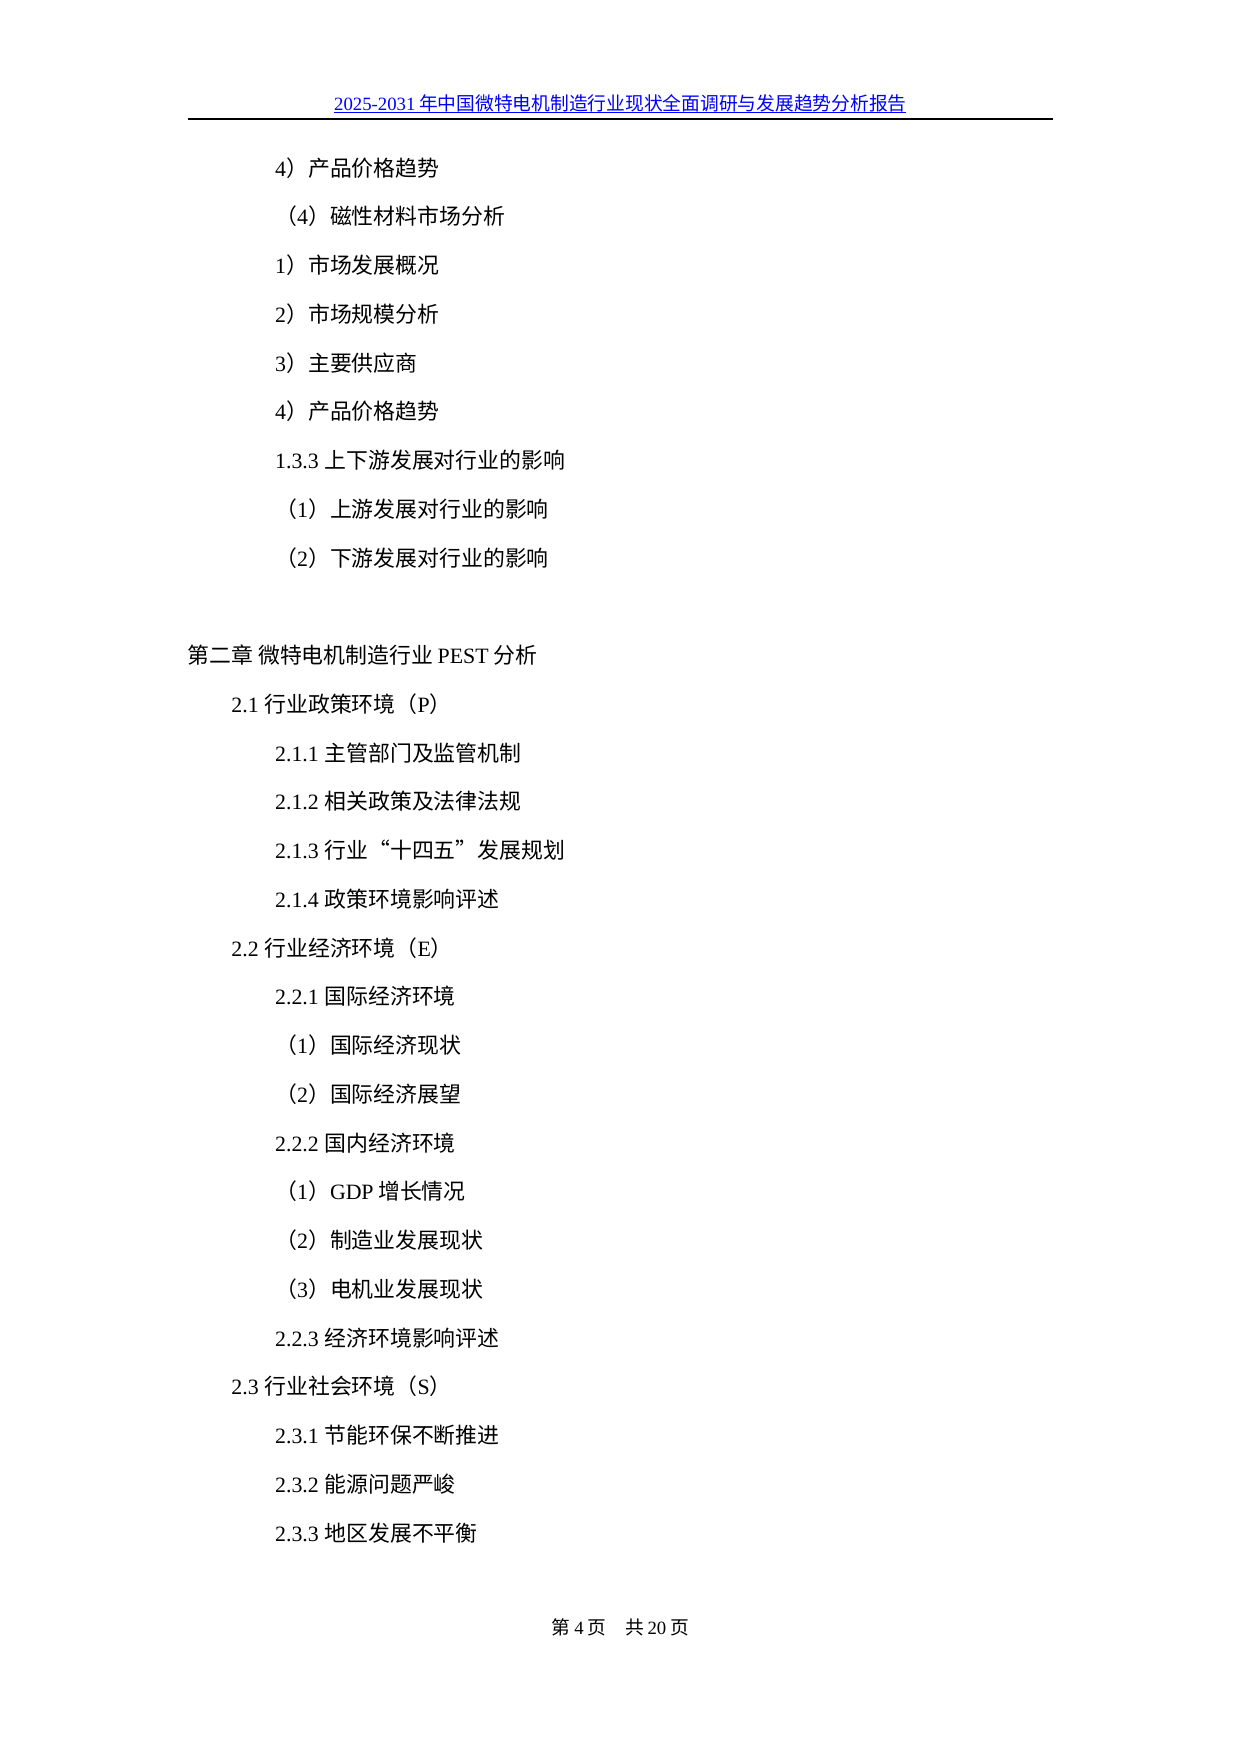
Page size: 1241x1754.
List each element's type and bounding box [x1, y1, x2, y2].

text [187, 150, 1053, 1548]
